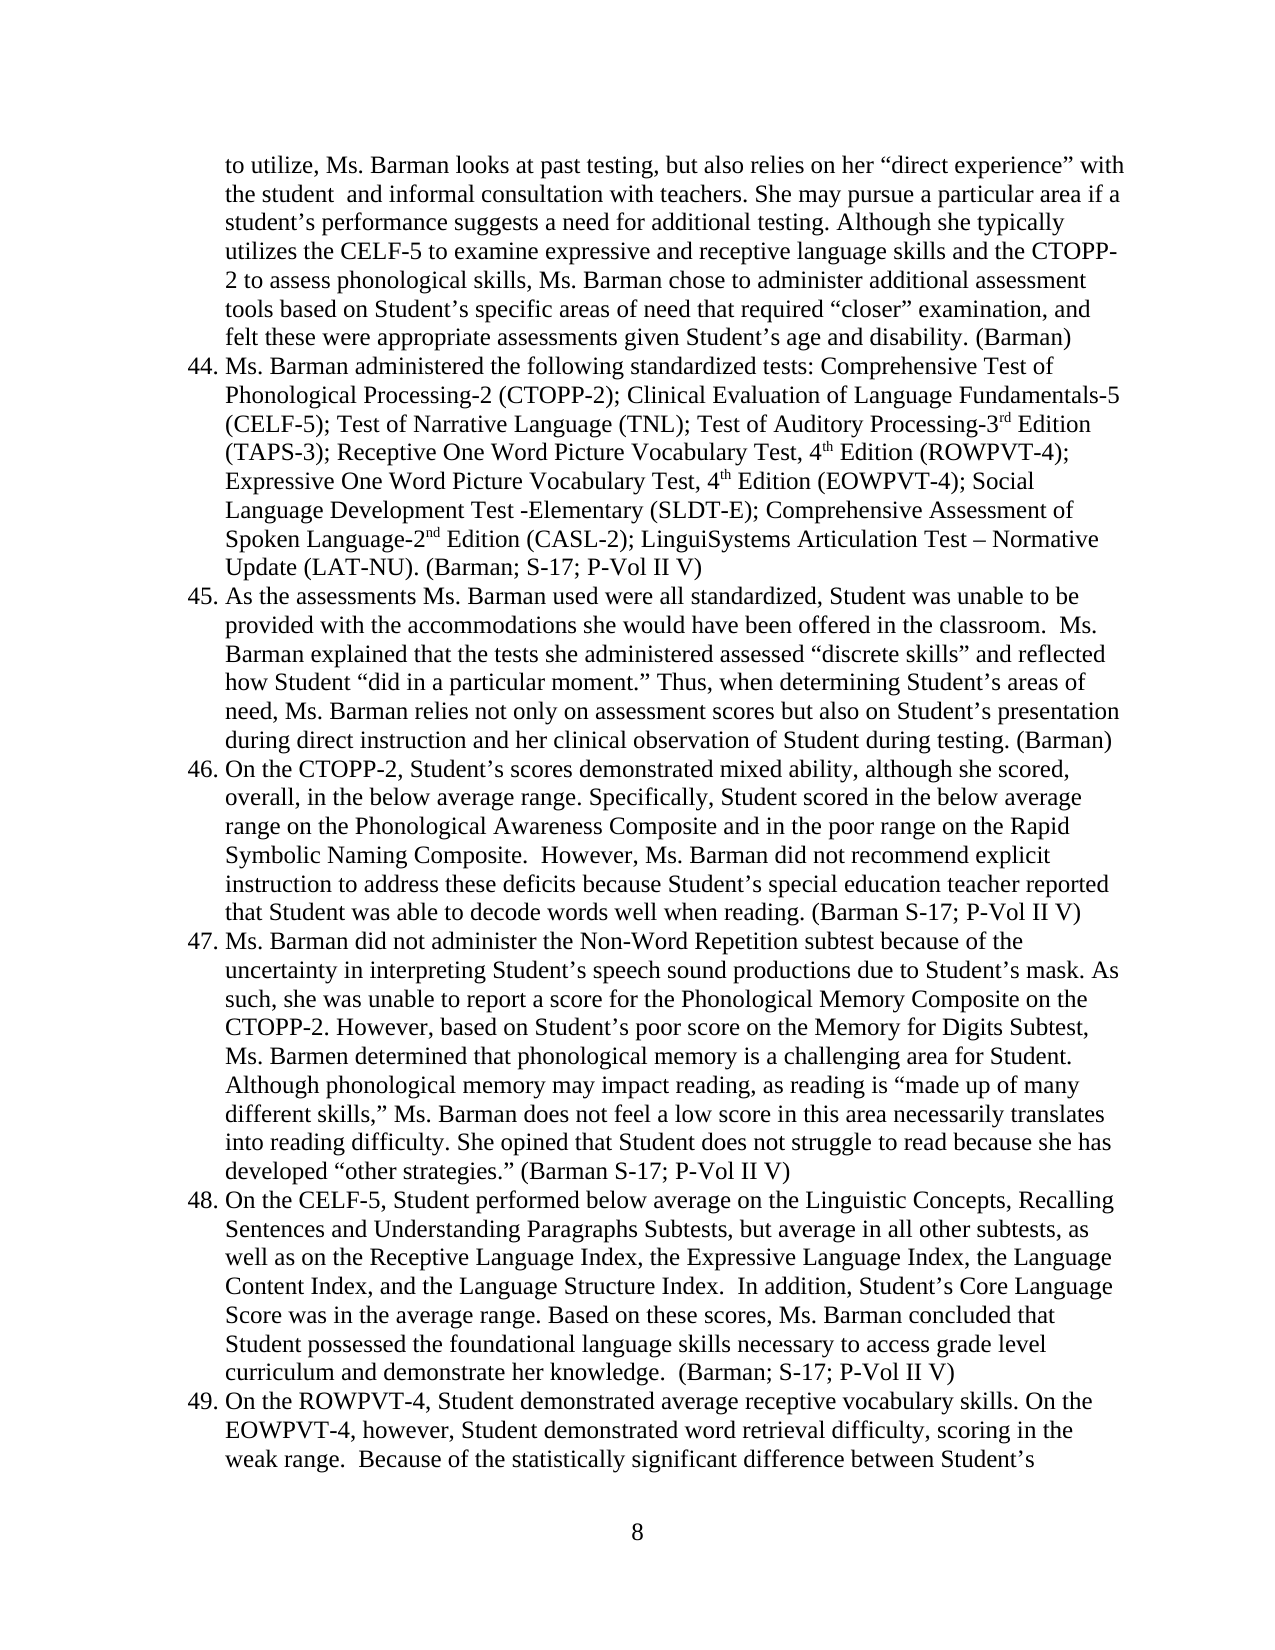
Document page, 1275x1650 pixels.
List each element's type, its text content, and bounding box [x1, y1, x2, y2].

list On the CTOPP-2, Student’s scores demonstrated mixed ability, although she scored, overall, in the below average range. Specifically, Student scored in the below average range on the Phonological Awareness Composite and in the poor range on the Rapid Symbolic Naming Composite. However, Ms. Barman did not recommend explicit instruction to address these deficits because Student’s special education teacher reported that Student was able to decode words well when reading. (Barman S-17; P-Vol II V) [187, 754, 1125, 926]
list Ms. Barman administered the following standardized tests: Comprehensive Test of Phonological Processing-2 (CTOPP-2); Clinical Evaluation of Language Fundamentals-5 (CELF-5); Test of Narrative Language (TNL); Test of Auditory Processing-3rd Edition (TAPS-3); Receptive One Word Picture Vocabulary Test, 4th Edition (ROWPVT-4); Expressive One Word Picture Vocabulary Test, 4th Edition (EOWPVT-4); Social Language Development Test -Elementary (SLDT-E); Comprehensive Assessment of Spoken Language-2nd Edition (CASL-2); LinguiSystems Articulation Test – Normative Update (LAT-NU). (Barman; S-17; P-Vol II V) [187, 351, 1125, 581]
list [187, 1386, 1125, 1472]
list On the CELF-5, Student performed below average on the Linguistic Concepts, Recalling Sentences and Understanding Paragraphs Subtests, but average in all other subtests, as well as on the Receptive Language Index, the Expressive Language Index, the Language Content Index, and the Language Structure Index. In addition, Student’s Core Language Score was in the average range. Based on these scores, Ms. Barman concluded that Student possessed the foundational language skills necessary to access grade level curriculum and demonstrate her knowledge. (Barman; S-17; P-Vol II V) [187, 1185, 1125, 1386]
list Ms. Barman did not administer the Non-Word Repetition subtest because of the uncertainty in interpreting Student’s speech sound productions due to Student’s mask. As such, she was unable to report a score for the Phonological Memory Composite on the CTOPP-2. However, based on Student’s poor score on the Memory for Digits Subtest, Ms. Barmen determined that phonological memory is a challenging area for Student. Although phonological memory may impact reading, as reading is “made up of many different skills,” Ms. Barman does not feel a low score in this area necessarily translates into reading difficulty. She opined that Student does not struggle to read because she has developed “other strategies.” (Barman S-17; P-Vol II V) [187, 926, 1125, 1185]
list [187, 150, 1125, 351]
list As the assessments Ms. Barman used were all standardized, Student was unable to be provided with the accommodations she would have been offered in the classroom. Ms. Barman explained that the tests she administered assessed “discrete skills” and reflected how Student “did in a particular moment.” Thus, when determining Student’s areas of need, Ms. Barman relies not only on assessment scores but also on Student’s presentation during direct instruction and her clinical observation of Student during testing. (Barman) [187, 581, 1125, 754]
